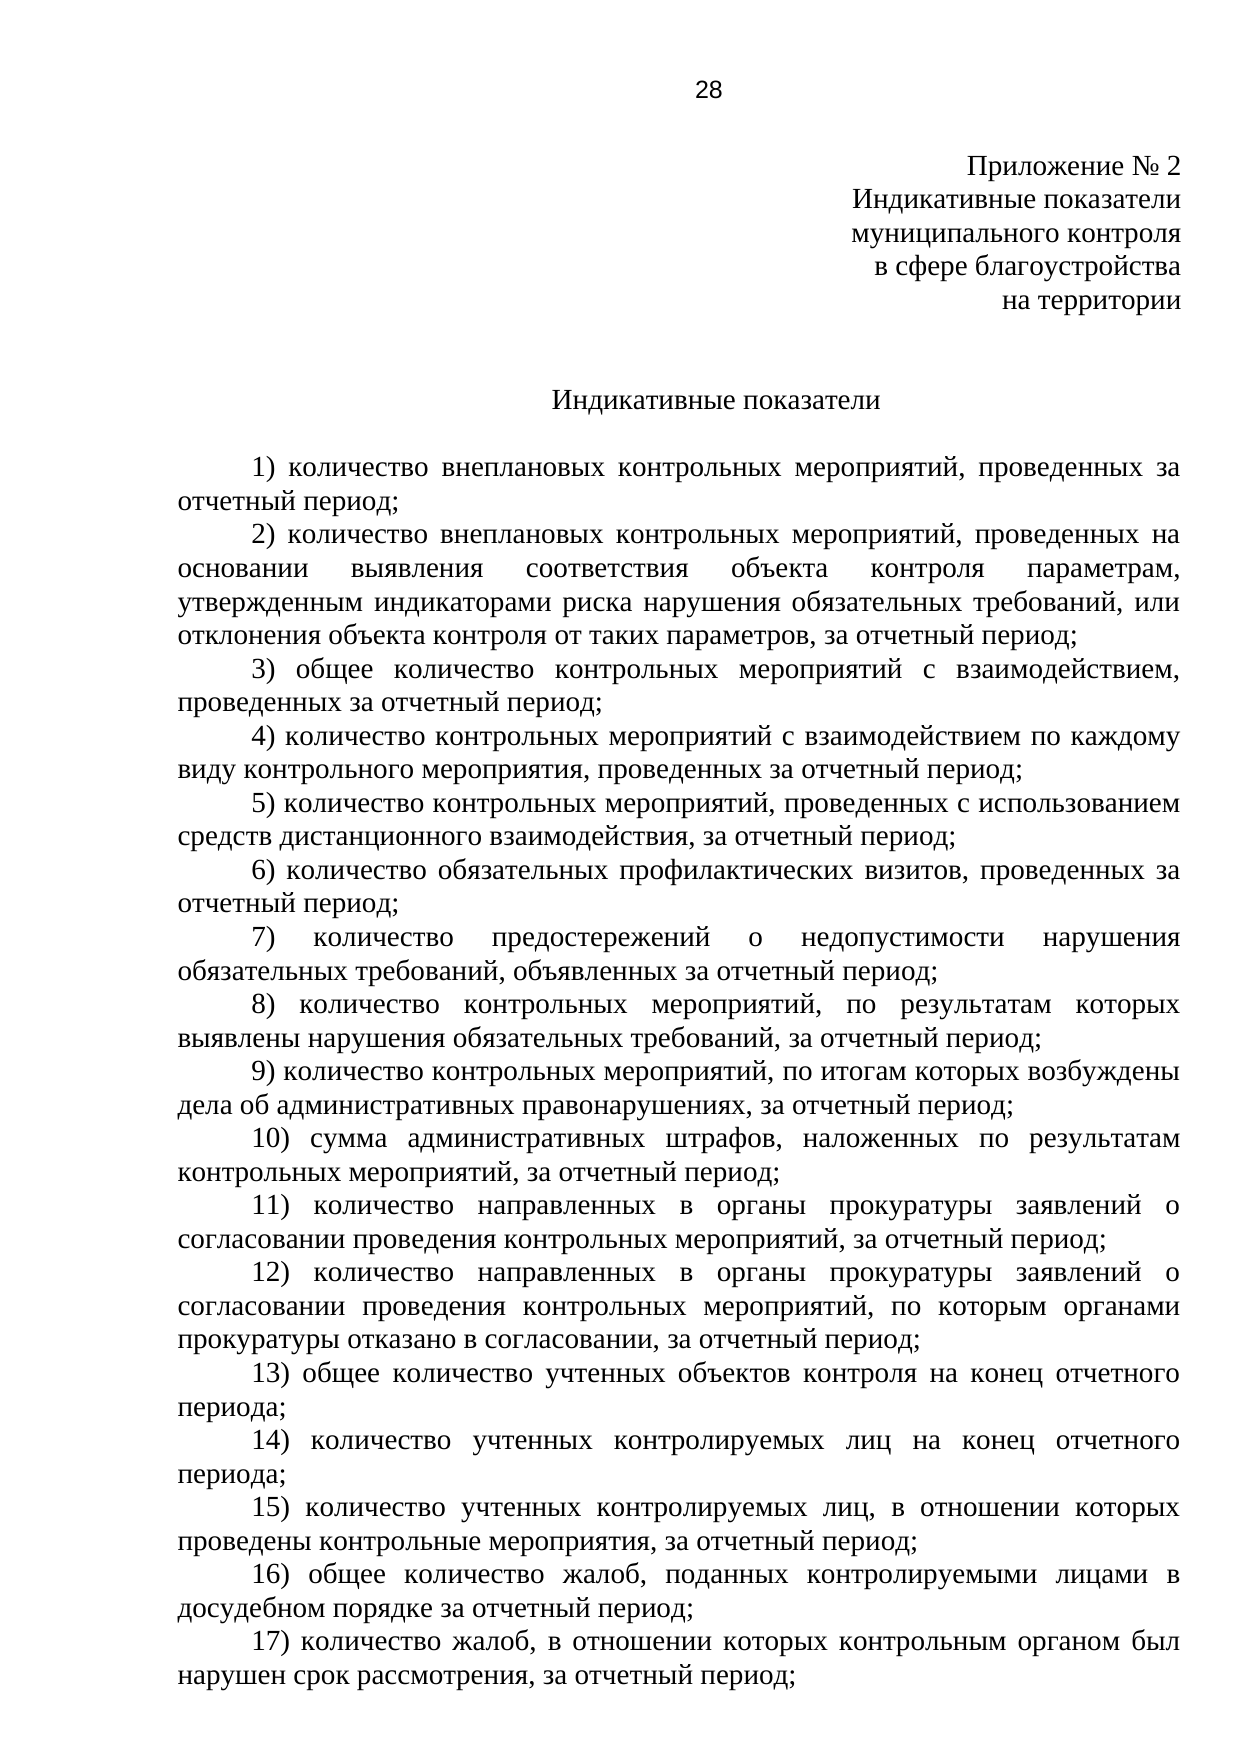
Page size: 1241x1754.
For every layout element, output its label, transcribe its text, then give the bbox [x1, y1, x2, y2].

text 15) количество учтенных контролируемых лиц, в отношении которых проведены контрольные мероприятия, за отчетный период; [177, 1489, 1181, 1556]
text 1) количество внеплановых контрольных мероприятий, проведенных за отчетный период; [177, 449, 1181, 517]
text на территории [177, 282, 1181, 315]
text муниципального контроля [177, 215, 1181, 248]
text 2) количество внеплановых контрольных мероприятий, проведенных на основании выявления соответствия объекта контроля параметрам, утвержденным индикаторами риска нарушения обязательных требований, или отклонения объекта контроля от таких параметров, за отчетный период; [177, 517, 1181, 651]
text 12) количество направленных в органы прокуратуры заявлений о согласовании проведения контрольных мероприятий, по которым органами прокуратуры отказано в согласовании, за отчетный период; [177, 1254, 1181, 1355]
text 5) количество контрольных мероприятий, проведенных с использованием средств дистанционного взаимодействия, за отчетный период; [177, 785, 1181, 852]
text 16) общее количество жалоб, поданных контролируемыми лицами в досудебном порядке за отчетный период; [177, 1556, 1181, 1623]
text 6) количество обязательных профилактических визитов, проведенных за отчетный период; [177, 852, 1181, 919]
text 11) количество направленных в органы прокуратуры заявлений о согласовании проведения контрольных мероприятий, за отчетный период; [177, 1187, 1181, 1254]
text 13) общее количество учтенных объектов контроля на конец отчетного периода; [177, 1355, 1181, 1422]
text 17) количество жалоб, в отношении которых контрольным органом был нарушен срок рассмотрения, за отчетный период; [177, 1623, 1181, 1691]
text 8) количество контрольных мероприятий, по результатам которых выявлены нарушения обязательных требований, за отчетный период; [177, 986, 1181, 1053]
text Индикативные показатели [177, 382, 1181, 416]
text Индикативные показатели [177, 181, 1181, 215]
text 14) количество учтенных контролируемых лиц на конец отчетного периода; [177, 1422, 1181, 1489]
text 10) сумма административных штрафов, наложенных по результатам контрольных мероприятий, за отчетный период; [177, 1120, 1181, 1187]
text 4) количество контрольных мероприятий с взаимодействием по каждому виду контрольного мероприятия, проведенных за отчетный период; [177, 718, 1181, 785]
text 9) количество контрольных мероприятий, по итогам которых возбуждены дела об административных правонарушениях, за отчетный период; [177, 1053, 1181, 1120]
text 7) количество предостережений о недопустимости нарушения обязательных требований, объявленных за отчетный период; [177, 919, 1181, 986]
text в сфере благоустройства [177, 248, 1181, 282]
text 3) общее количество контрольных мероприятий с взаимодействием, проведенных за отчетный период; [177, 651, 1181, 718]
text Приложение № 2 [177, 148, 1181, 181]
